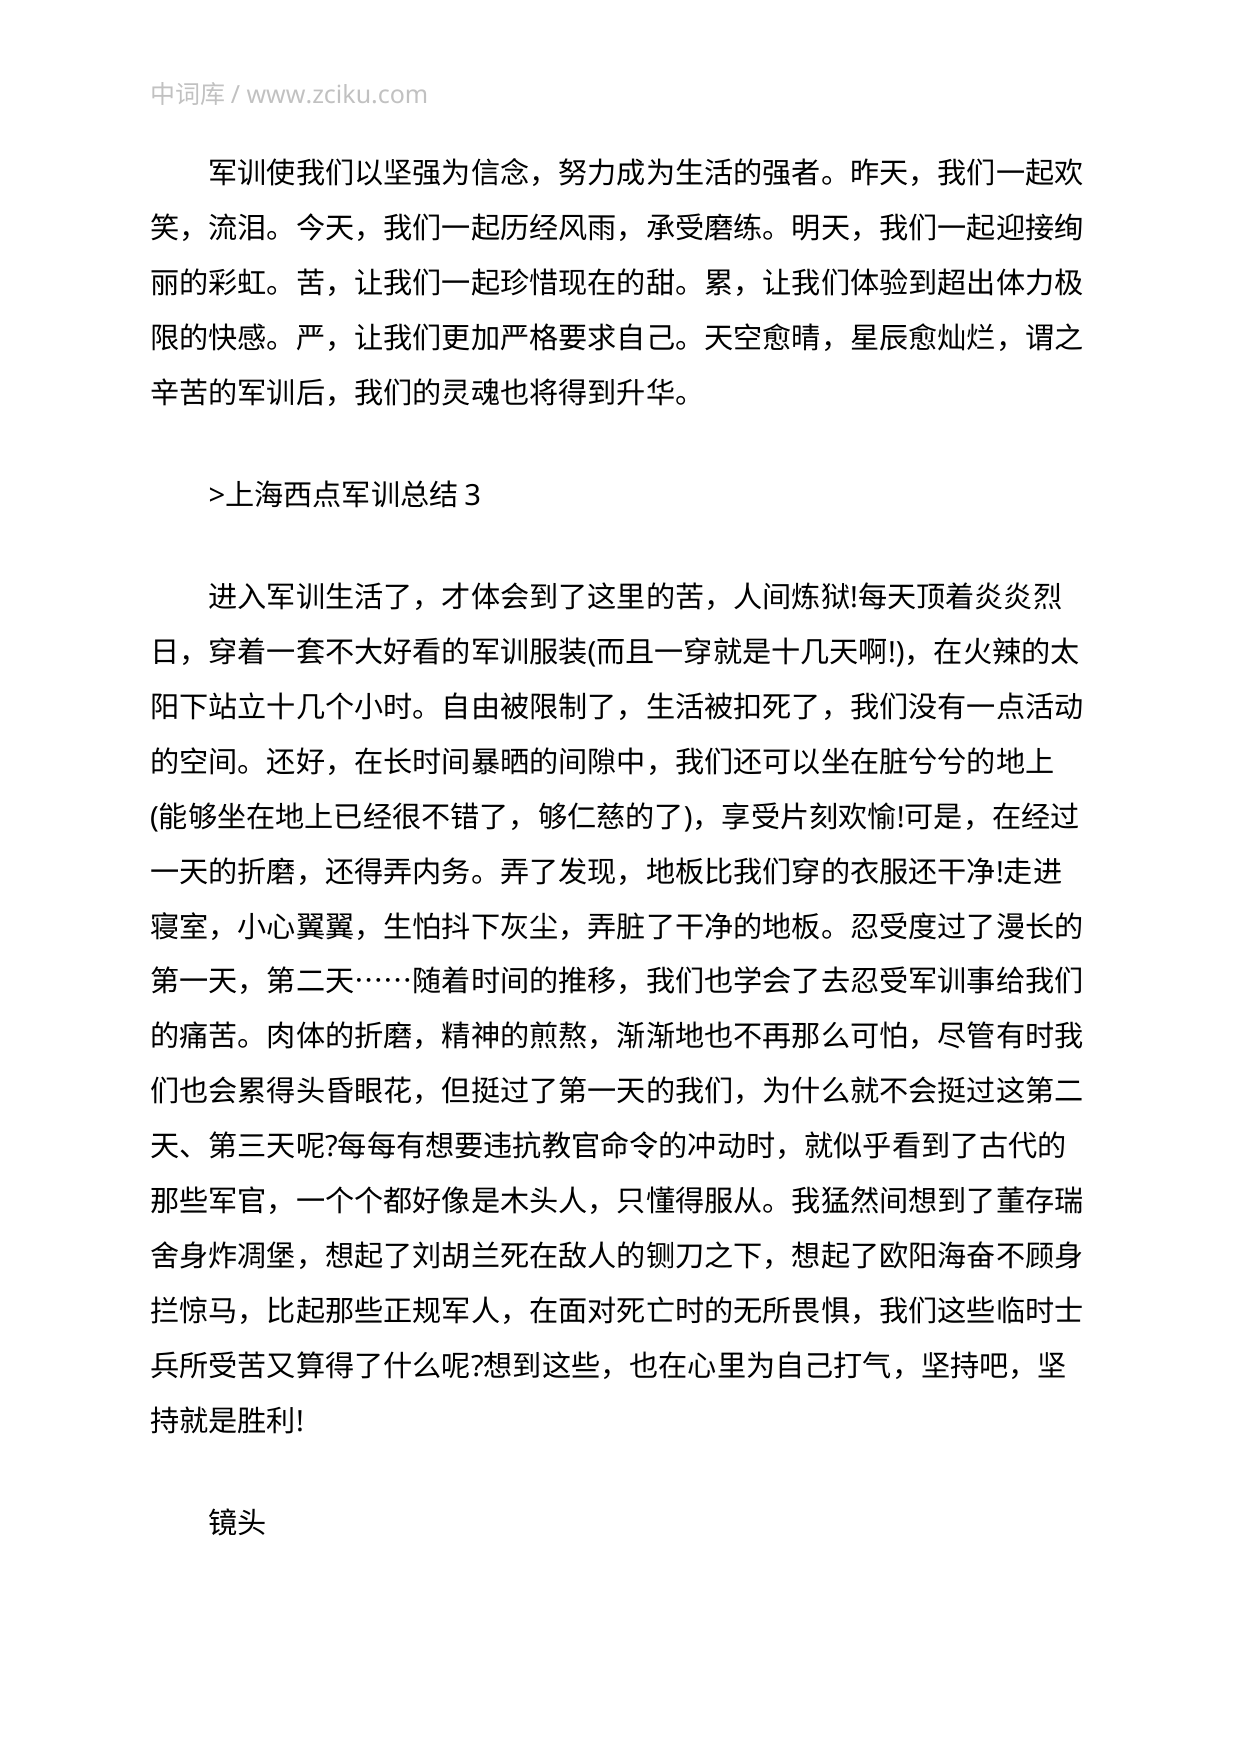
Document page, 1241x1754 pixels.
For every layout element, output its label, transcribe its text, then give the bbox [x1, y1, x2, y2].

text 镜头 [150, 1499, 1090, 1542]
text 军训使我们以坚强为信念，努力成为生活的强者。昨天，我们一起欢笑，流泪。今天，我们一起历经风雨，承受磨练。明天，我们一起迎接绚丽的彩虹。苦，让我们一起珍惜现在的甜。累，让我们体验到超出体力极限的快感。严，让我们更加严格要求自己。天空愈晴，星辰愈灿烂，谓之辛苦的军训后，我们的灵魂也将得到升华。 [150, 150, 1090, 412]
text >上海西点军训总结3 [150, 471, 1090, 514]
text 进入军训生活了，才体会到了这里的苦，人间炼狱!每天顶着炎炎烈日，穿着一套不大好看的军训服装(而且一穿就是十几天啊!)，在火辣的太阳下站立十几个小时。自由被限制了，生活被扣死了，我们没有一点活动的空间。还好，在长时间暴晒的间隙中，我们还可以坐在脏兮兮的地上(能够坐在地上已经很不错了，够仁慈的了)，享受片刻欢愉!可是，在经过一天的折磨，还得弄内务。弄了发现，地板比我们穿的衣服还干净!走进寝室，小心翼翼，生怕抖下灰尘，弄脏了干净的地板。忍受度过了漫长的第一天，第二天……随着时间的推移，我们也学会了去忍受军训事给我们的痛苦。肉体的折磨，精神的煎熬，渐渐地也不再那么可怕，尽管有时我们也会累得头昏眼花，但挺过了第一天的我们，为什么就不会挺过这第二天、第三天呢?每每有想要违抗教官命令的冲动时，就似乎看到了古代的那些军官，一个个都好像是木头人，只懂得服从。我猛然间想到了董存瑞舍身炸凋堡，想起了刘胡兰死在敌人的铡刀之下，想起了欧阳海奋不顾身拦惊马，比起那些正规军人，在面对死亡时的无所畏惧，我们这些临时士兵所受苦又算得了什么呢?想到这些，也在心里为自己打气，坚持吧，坚持就是胜利! [150, 573, 1090, 1440]
